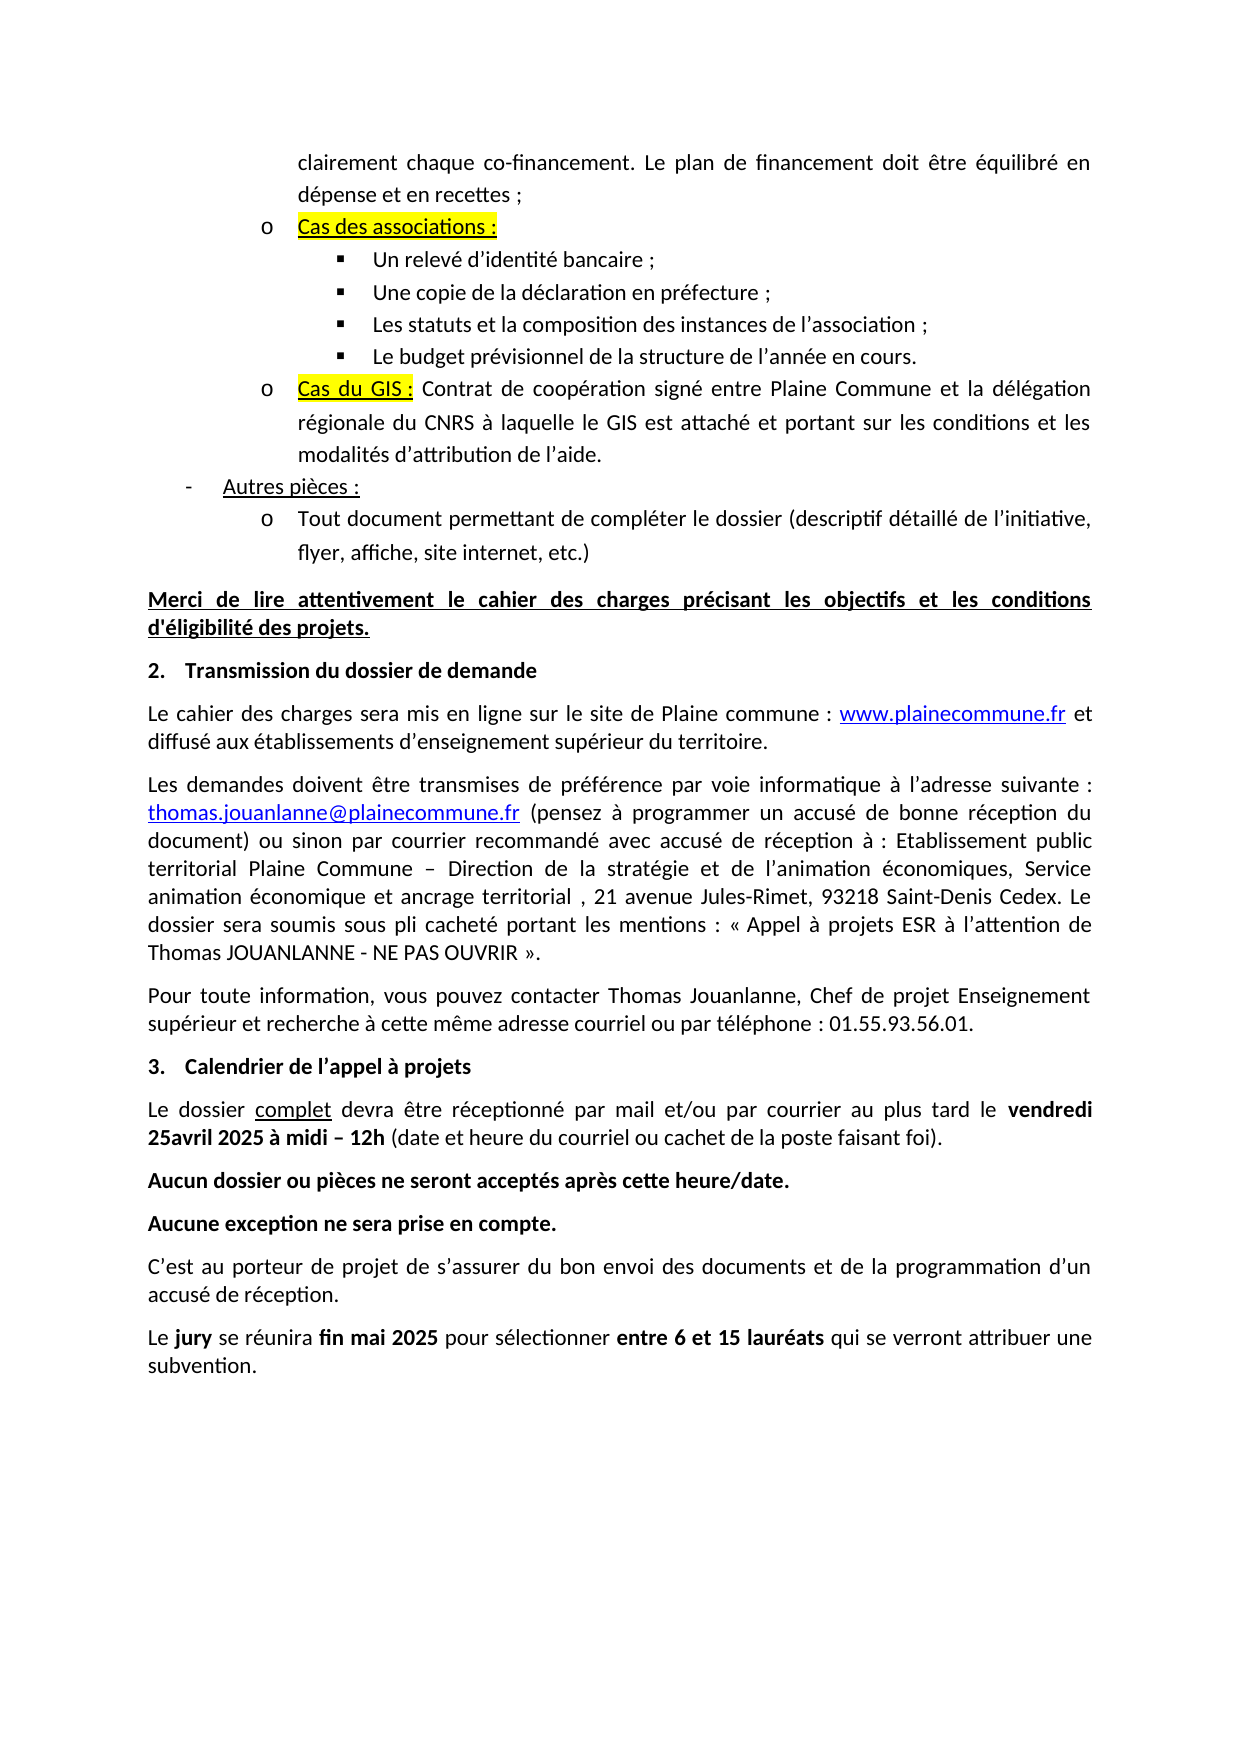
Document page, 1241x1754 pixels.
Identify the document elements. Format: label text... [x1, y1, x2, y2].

list Cas des associations : [260, 212, 1092, 241]
text Le cahier des charges sera mis en ligne sur le site de Plaine commune : www.plainecommune.fr et diffusé aux établissements d’enseignement supérieur du territoire. [148, 699, 1092, 755]
text Merci de lire attentivement le cahier des charges précisant les objectifs et les conditions d'éligibilité des projets. [148, 610, 1092, 641]
list Un relevé d’identité bancaire ; [335, 246, 1092, 274]
list Une copie de la déclaration en préfecture ; [335, 278, 1092, 306]
list Transmission du dossier de demande [148, 656, 1092, 684]
text Le jury se réunira fin mai 2025 pour sélectionner entre 6 et 15 lauréats qui se verront attribuer une subvention. [148, 1323, 1092, 1379]
text Le dossier complet devra être réceptionné par mail et/ou par courrier au plus tard le vendredi 25avril 2025 à midi – 12h (date et heure du courriel ou cachet de la poste faisant foi). [148, 1095, 1092, 1151]
text Merci de lire attentivement le cahier des charges précisant les objectifs et les conditions d'éligibilité des projets. [148, 585, 1092, 609]
text Les demandes doivent être transmises de préférence par voie informatique à l’adresse suivante : thomas.jouanlanne@plainecommune.fr (pensez à programmer un accusé de bonne réception du document) ou sinon par courrier recommandé avec accusé de réception à : Etablissement public territorial Plaine Commune – Direction de la stratégie et de l’animation économiques, Service animation économique et ancrage territorial , 21 avenue Jules-Rimet, 93218 Saint-Denis Cedex. Le dossier sera soumis sous pli cacheté portant les mentions : « Appel à projets ESR à l’attention de Thomas JOUANLANNE - NE PAS OUVRIR ». [148, 770, 1092, 966]
list Cas du GIS : Contrat de coopération signé entre Plaine Commune et la délégation régionale du CNRS à laquelle le GIS est attaché et portant sur les conditions et les modalités d’attribution de l’aide. [260, 374, 1092, 468]
list Calendrier de l’appel à projets [148, 1052, 1092, 1080]
list Autres pièces : [185, 472, 1092, 500]
text Aucun dossier ou pièces ne seront acceptés après cette heure/date. [148, 1166, 1092, 1194]
list Les statuts et la composition des instances de l’association ; [335, 310, 1092, 338]
list Le budget prévisionnel de la structure de l’année en cours. [335, 342, 1092, 370]
text C’est au porteur de projet de s’assurer du bon envoi des documents et de la programmation d’un accusé de réception. [148, 1252, 1092, 1308]
text Pour toute information, vous pouvez contacter Thomas Jouanlanne, Chef de projet Enseignement supérieur et recherche à cette même adresse courriel ou par téléphone : 01.55.93.56.01. [148, 981, 1092, 1037]
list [260, 148, 1092, 208]
list Tout document permettant de compléter le dossier (descriptif détaillé de l’initiative, flyer, affiche, site internet, etc.) [260, 504, 1092, 566]
text Aucune exception ne sera prise en compte. [148, 1209, 1092, 1237]
